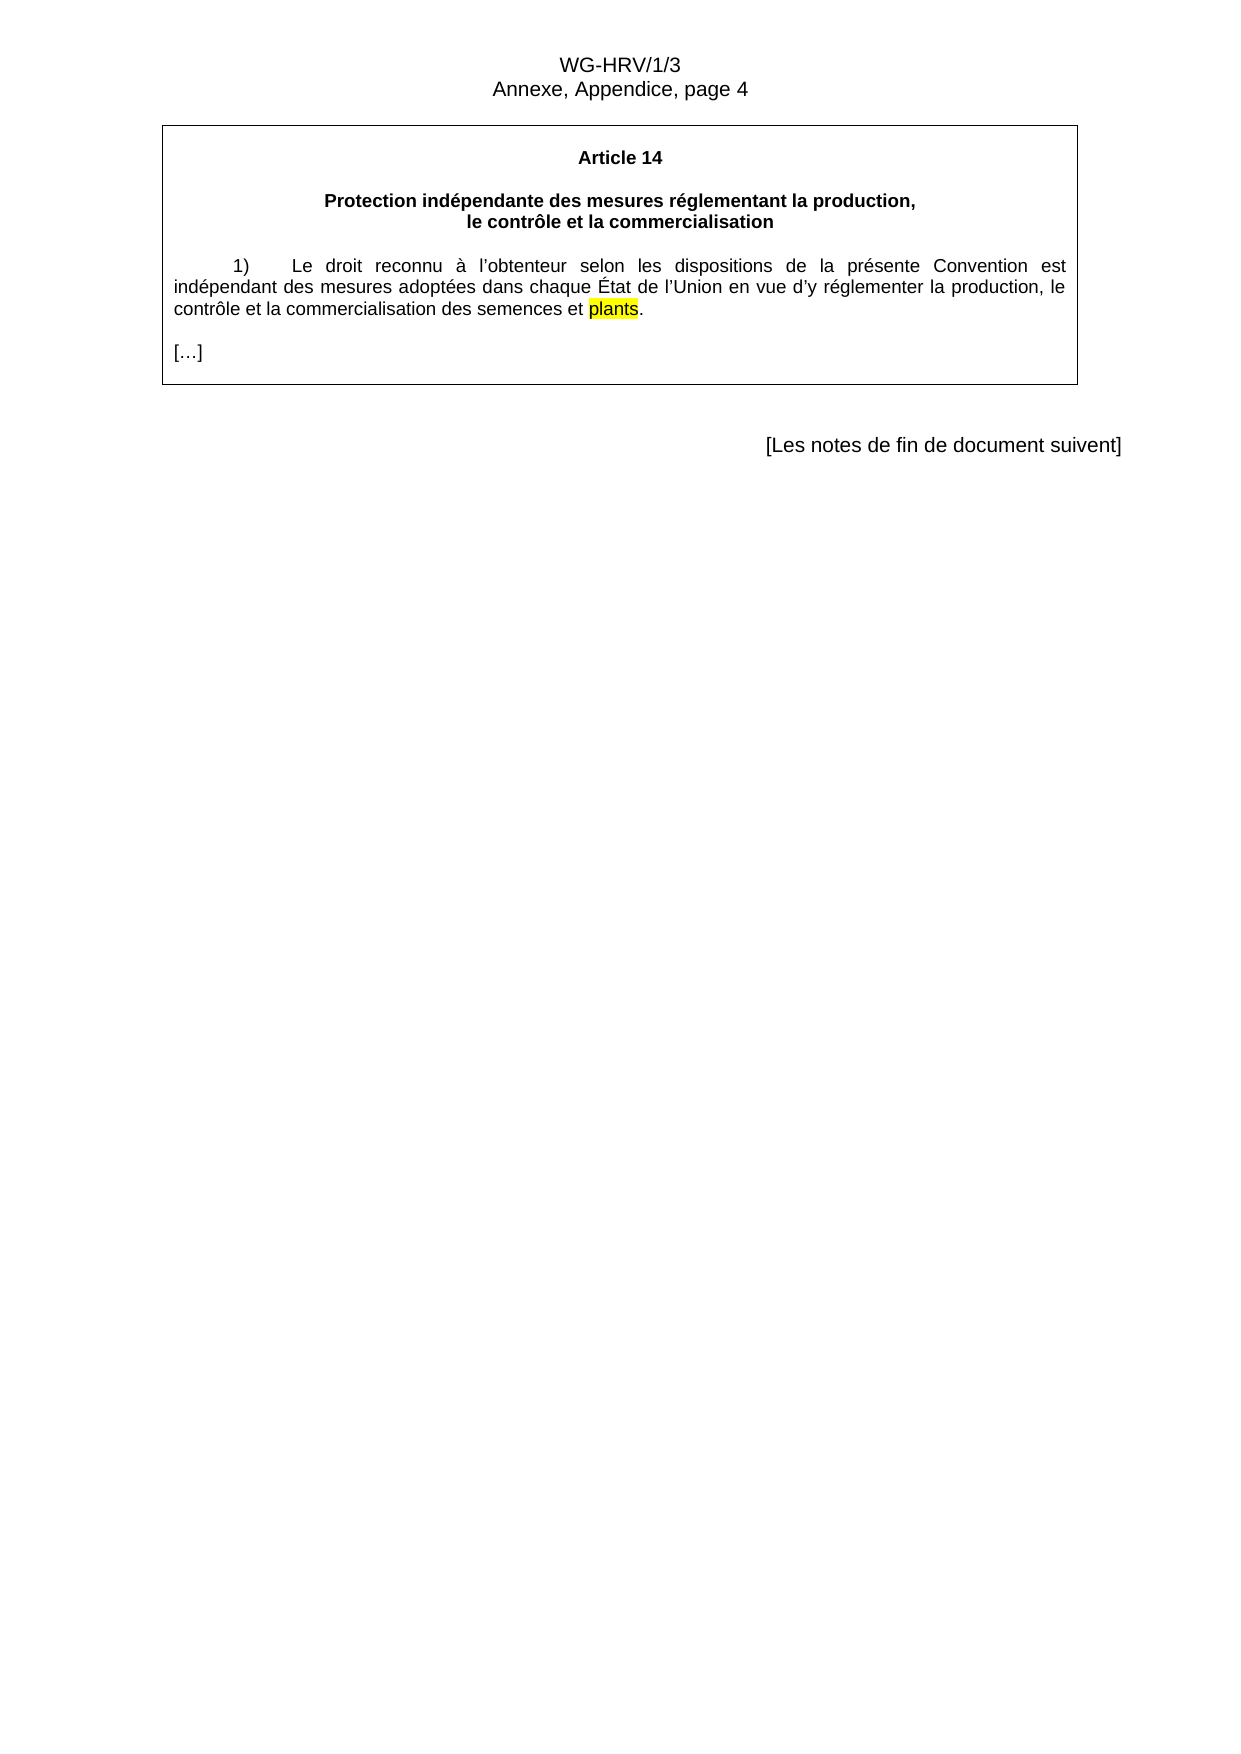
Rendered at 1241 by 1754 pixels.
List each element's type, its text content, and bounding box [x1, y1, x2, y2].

table_cell Article 14 Protection indépendante des mesures réglementant la production, le contrôle et la commercialisation 1) Le droit reconnu à l’obtenteur selon les dispositions de la présente Convention est indépendant des mesures adoptées dans chaque État de l’Union en vue d’y réglementer la production, le contrôle et la commercialisation des semences et plants. […] [163, 126, 1077, 384]
text [Les notes de fin de document suivent] [118, 433, 1122, 457]
